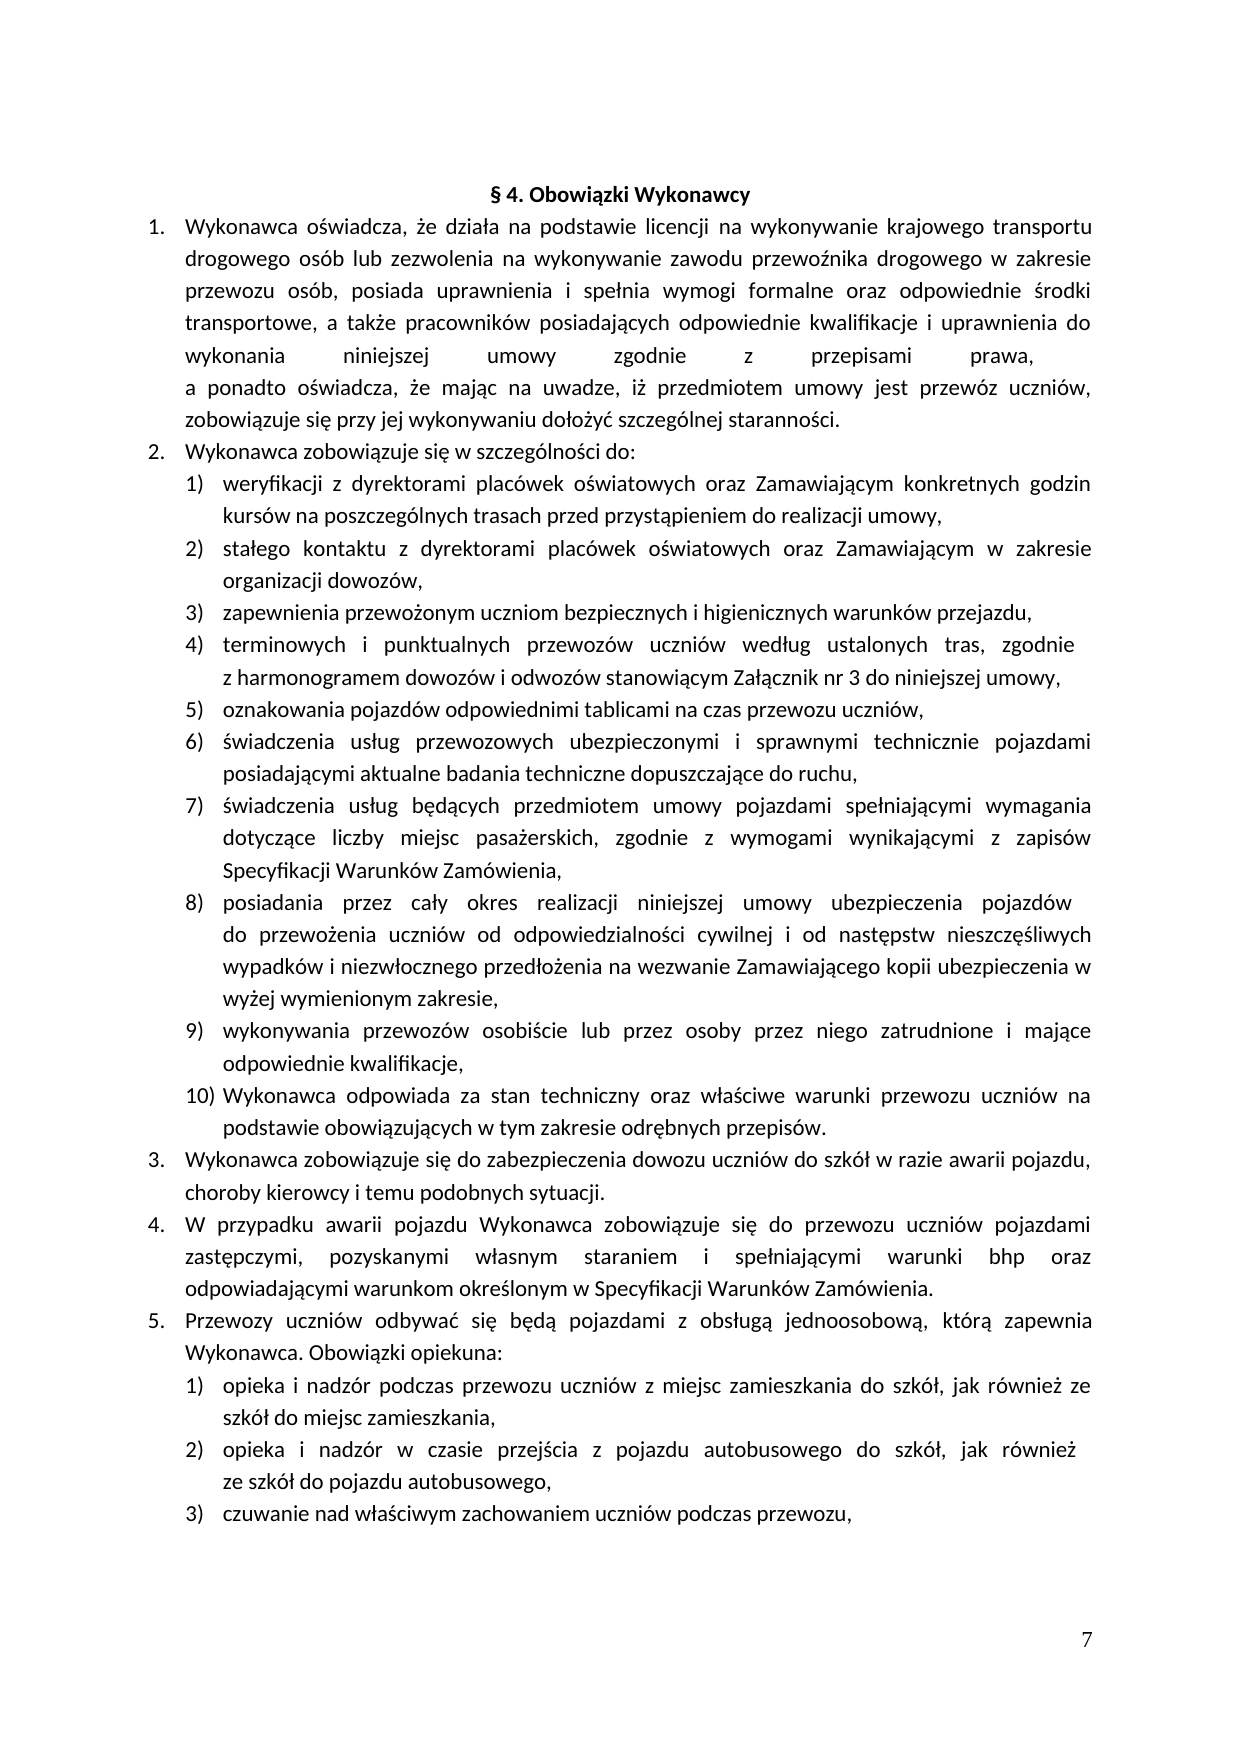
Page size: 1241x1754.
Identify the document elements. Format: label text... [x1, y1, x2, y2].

list Wykonawca zobowiązuje się do zabezpieczenia dowozu uczniów do szkół w razie awarii pojazdu, choroby kierowcy i temu podobnych sytuacji. [148, 1145, 1093, 1206]
list oznakowania pojazdów odpowiednimi tablicami na czas przewozu uczniów, [185, 695, 1093, 723]
list Wykonawca zobowiązuje się w szczególności do: [148, 437, 1093, 465]
list stałego kontaktu z dyrektorami placówek oświatowych oraz Zamawiającym w zakresie organizacji dowozów, [185, 534, 1093, 594]
list zapewnienia przewożonym uczniom bezpiecznych i higienicznych warunków przejazdu, [185, 598, 1093, 626]
list posiadania przez cały okres realizacji niniejszej umowy ubezpieczenia pojazdów do przewożenia uczniów od odpowiedzialności cywilnej i od następstw nieszczęśliwych wypadków i niezwłocznego przedłożenia na wezwanie Zamawiającego kopii ubezpieczenia w wyżej wymienionym zakresie, [185, 888, 1093, 1012]
list Wykonawca oświadcza, że działa na podstawie licencji na wykonywanie krajowego transportu drogowego osób lub zezwolenia na wykonywanie zawodu przewoźnika drogowego w zakresie przewozu osób, posiada uprawnienia i spełnia wymogi formalne oraz odpowiednie środki transportowe, a także pracowników posiadających odpowiednie kwalifikacje i uprawnienia do wykonania niniejszej umowy zgodnie z przepisami prawa, a ponadto oświadcza, że mając na uwadze, iż przedmiotem umowy jest przewóz uczniów, zobowiązuje się przy jej wykonywaniu dołożyć szczególnej staranności. [148, 212, 1093, 433]
text § 4. Obowiązki Wykonawcy [148, 180, 1093, 208]
list weryfikacji z dyrektorami placówek oświatowych oraz Zamawiającym konkretnych godzin kursów na poszczególnych trasach przed przystąpieniem do realizacji umowy, [185, 469, 1093, 530]
list czuwanie nad właściwym zachowaniem uczniów podczas przewozu, [185, 1499, 1093, 1527]
list świadczenia usług przewozowych ubezpieczonymi i sprawnymi technicznie pojazdami posiadającymi aktualne badania techniczne dopuszczające do ruchu, [185, 727, 1093, 787]
list wykonywania przewozów osobiście lub przez osoby przez niego zatrudnione i mające odpowiednie kwalifikacje, [185, 1017, 1093, 1077]
list opieka i nadzór w czasie przejścia z pojazdu autobusowego do szkół, jak również ze szkół do pojazdu autobusowego, [185, 1435, 1093, 1495]
list terminowych i punktualnych przewozów uczniów według ustalonych tras, zgodnie z harmonogramem dowozów i odwozów stanowiącym Załącznik nr 3 do niniejszej umowy, [185, 630, 1093, 691]
list opieka i nadzór podczas przewozu uczniów z miejsc zamieszkania do szkół, jak również ze szkół do miejsc zamieszkania, [185, 1371, 1093, 1431]
list świadczenia usług będących przedmiotem umowy pojazdami spełniającymi wymagania dotyczące liczby miejsc pasażerskich, zgodnie z wymogami wynikającymi z zapisów Specyfikacji Warunków Zamówienia, [185, 791, 1093, 884]
list Przewozy uczniów odbywać się będą pojazdami z obsługą jednoosobową, którą zapewnia Wykonawca. Obowiązki opiekuna: [148, 1306, 1093, 1367]
list W przypadku awarii pojazdu Wykonawca zobowiązuje się do przewozu uczniów pojazdami zastępczymi, pozyskanymi własnym staraniem i spełniającymi warunki bhp oraz odpowiadającymi warunkom określonym w Specyfikacji Warunków Zamówienia. [148, 1210, 1093, 1302]
list Wykonawca odpowiada za stan techniczny oraz właściwe warunki przewozu uczniów na podstawie obowiązujących w tym zakresie odrębnych przepisów. [185, 1081, 1093, 1141]
